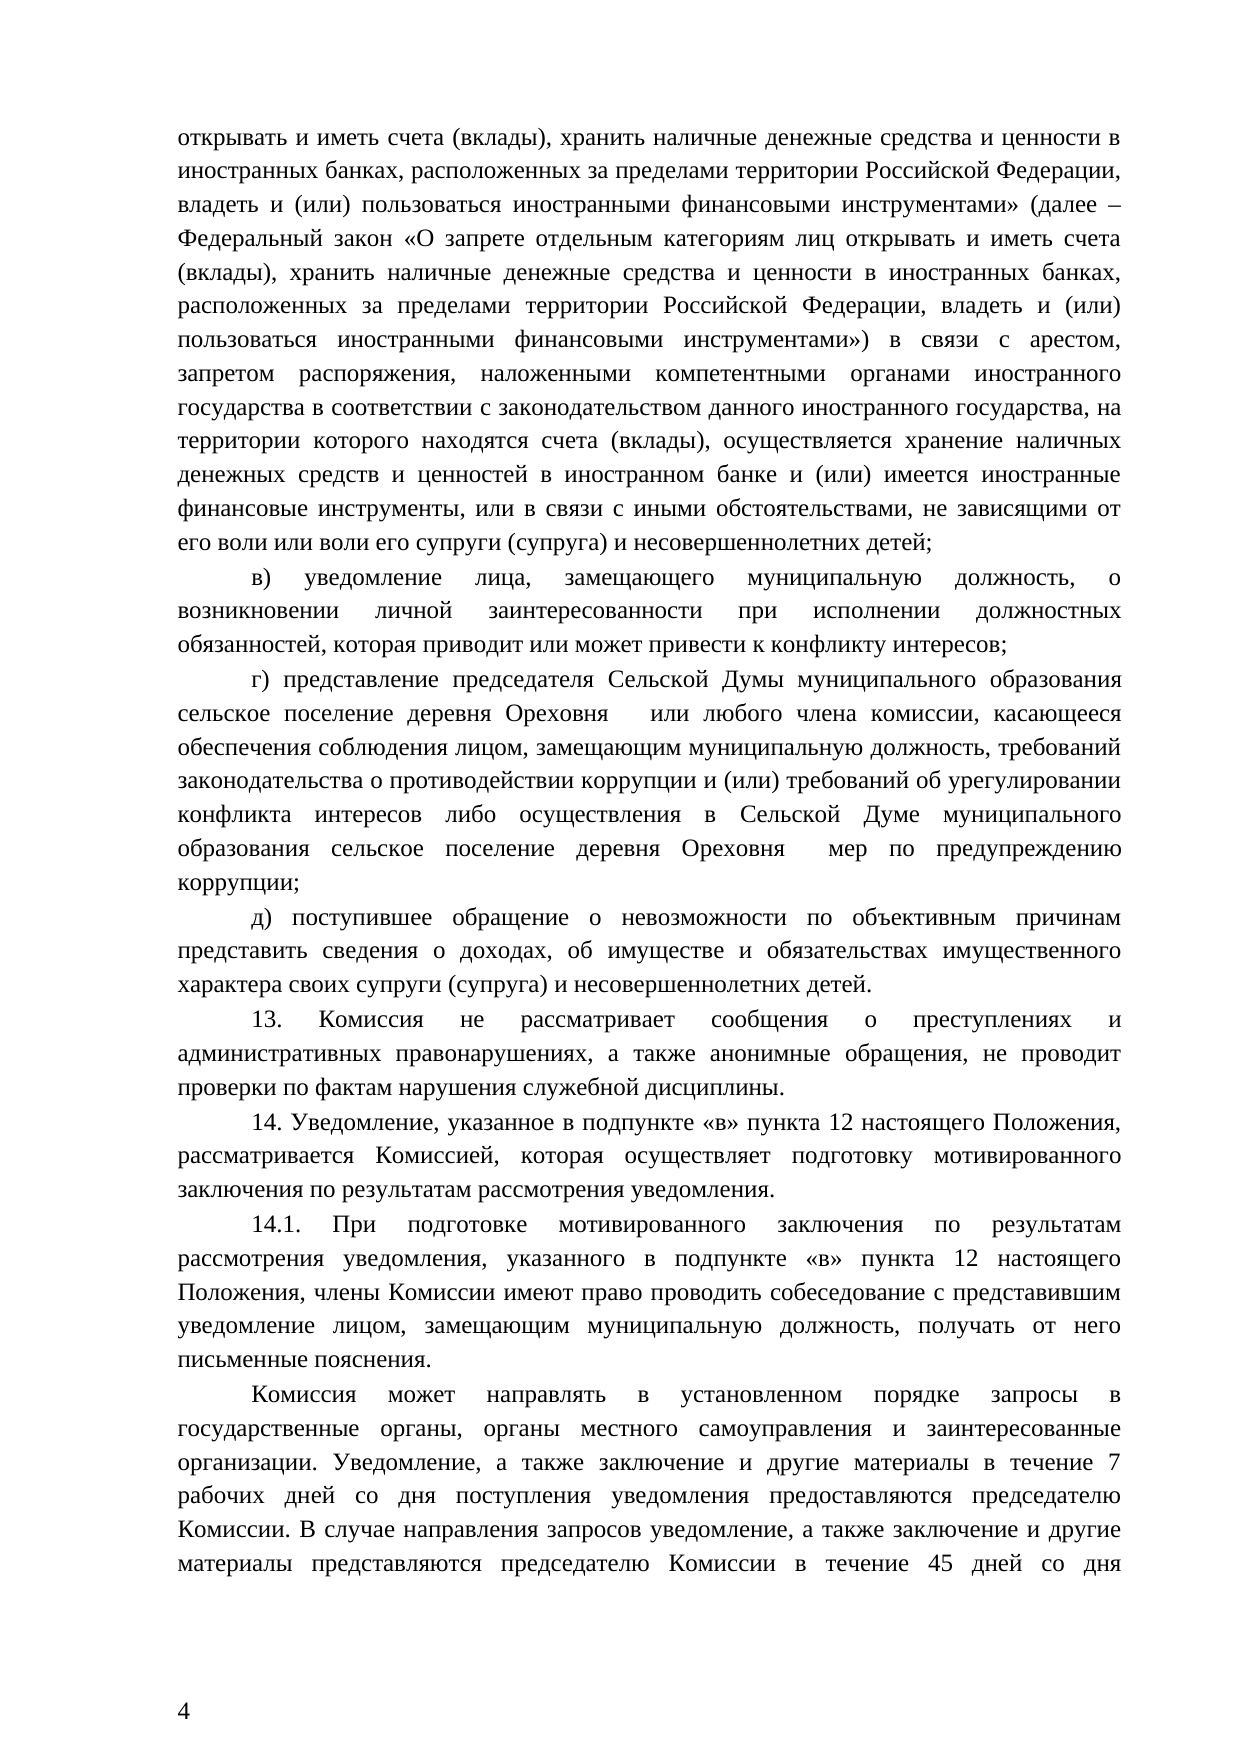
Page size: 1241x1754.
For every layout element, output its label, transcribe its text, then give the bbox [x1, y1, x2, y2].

text г) представление председателя Сельской Думы муниципального образования сельское поселение деревня Ореховня или любого члена комиссии, касающееся обеспечения соблюдения лицом, замещающим муниципальную должность, требований законодательства о противодействии коррупции и (или) требований об урегулировании конфликта интересов либо осуществления в Сельской Думе муниципального образования сельское поселение деревня Ореховня мер по предупреждению коррупции; [177, 661, 1122, 897]
text д) поступившее обращение о невозможности по объективным причинам представить сведения о доходах, об имуществе и обязательствах имущественного характера своих супруги (супруга) и несовершеннолетних детей. [177, 898, 1122, 999]
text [177, 1376, 1122, 1578]
text 14.1. При подготовке мотивированного заключения по результатам рассмотрения уведомления, указанного в подпункте «в» пункта 12 настоящего Положения, члены Комиссии имеют право проводить собеседование с представившим уведомление лицом, замещающим муниципальную должность, получать от него письменные пояснения. [177, 1206, 1122, 1374]
text 14. Уведомление, указанное в подпункте «в» пункта 12 настоящего Положения, рассматривается Комиссией, которая осуществляет подготовку мотивированного заключения по результатам рассмотрения уведомления. [177, 1103, 1122, 1204]
text в) уведомление лица, замещающего муниципальную должность, о возникновении личной заинтересованности при исполнении должностных обязанностей, которая приводит или может привести к конфликту интересов; [177, 558, 1122, 659]
text 13. Комиссия не рассматривает сообщения о преступлениях и административных правонарушениях, а также анонимные обращения, не проводит проверки по фактам нарушения служебной дисциплины. [177, 1001, 1122, 1102]
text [177, 118, 1122, 557]
